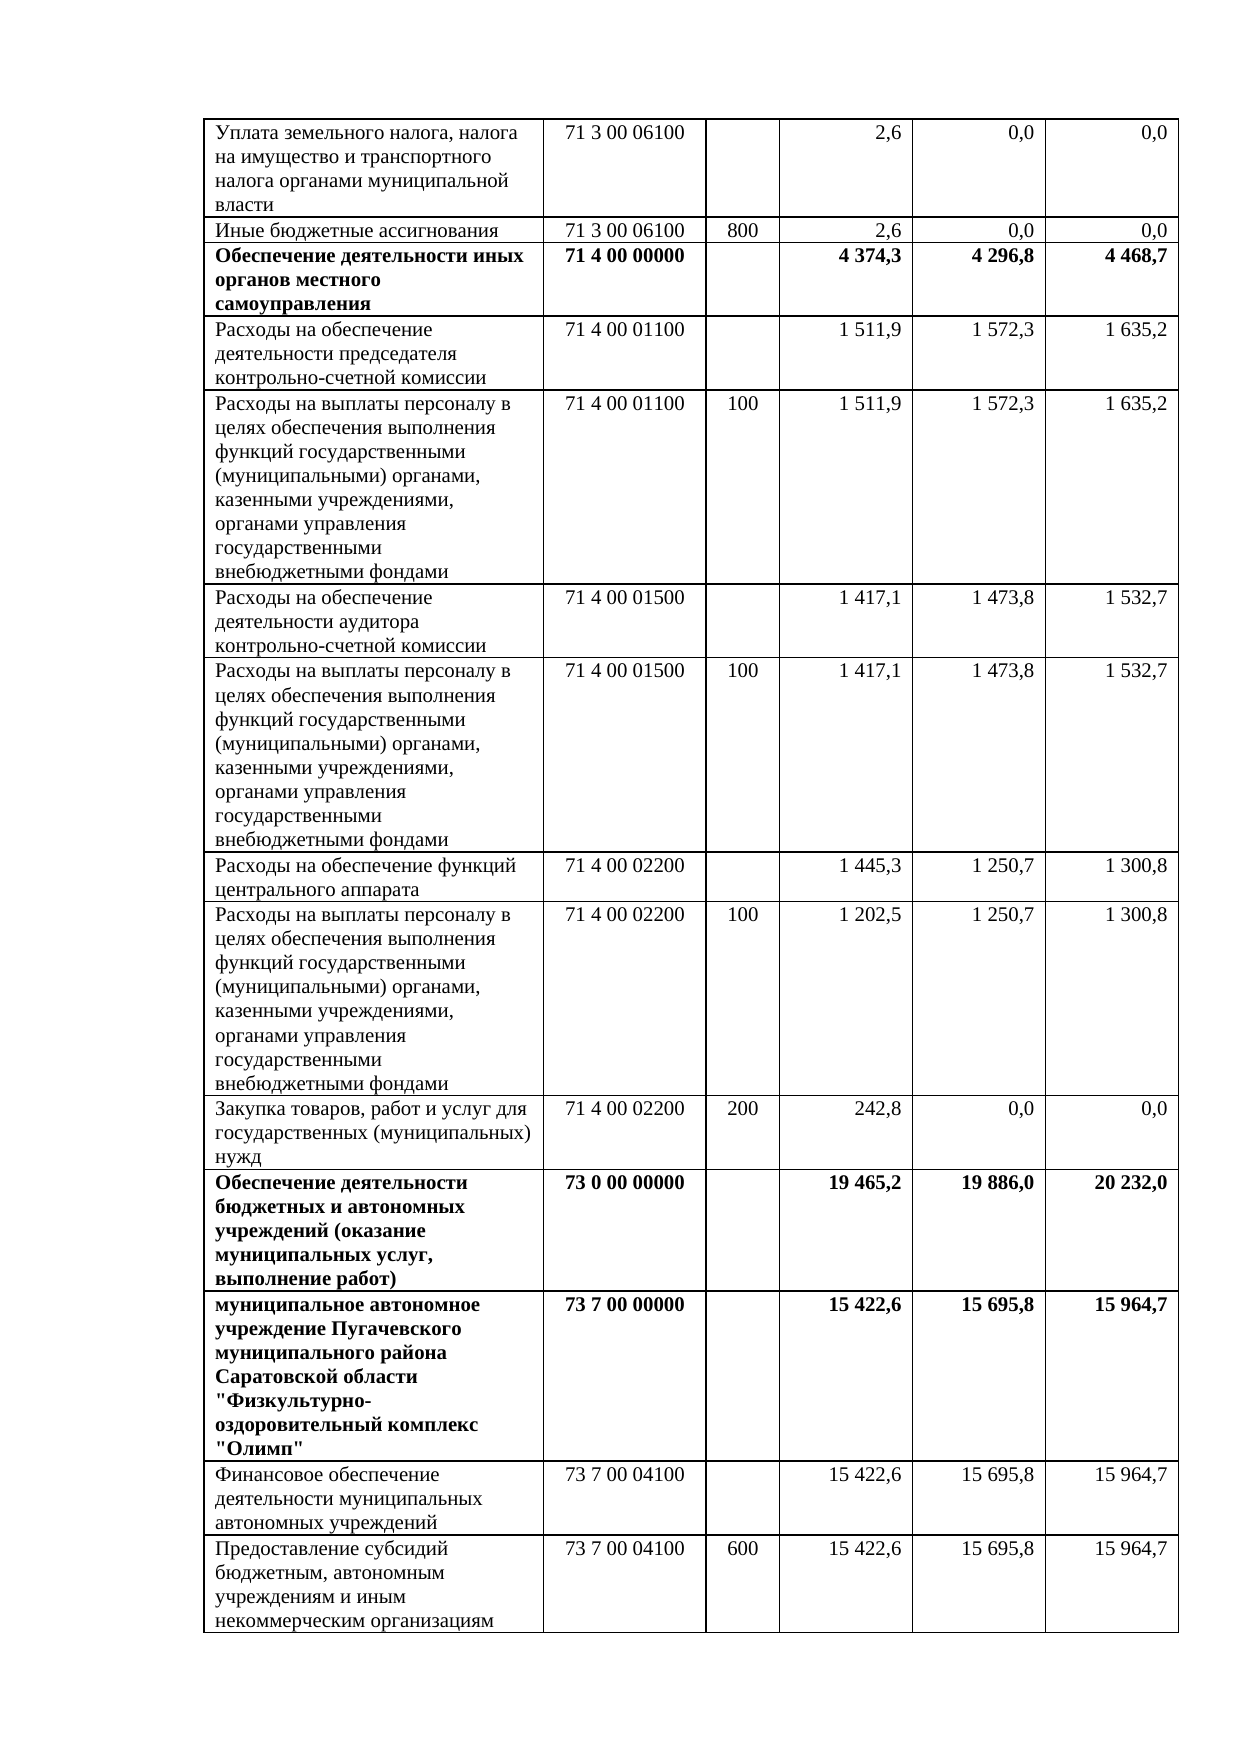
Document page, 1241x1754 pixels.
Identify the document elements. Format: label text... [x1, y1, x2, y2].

table_cell Обеспечение деятельности бюджетных и автономных учреждений (оказание муниципальных услуг, выполнение работ) [205, 1170, 543, 1290]
table_cell Расходы на обеспечение деятельности председателя контрольно-счетной комиссии [205, 317, 543, 389]
table_cell 73 7 00 04100 [544, 1536, 705, 1632]
table_cell 1 445,3 [780, 853, 912, 901]
table_cell 800 [707, 218, 779, 242]
table_cell 4 468,7 [1046, 243, 1178, 315]
table_cell 0,0 [1046, 218, 1178, 242]
table_cell 0,0 [913, 218, 1045, 242]
table_cell 0,0 [1046, 120, 1178, 216]
table_cell 73 7 00 04100 [544, 1462, 705, 1534]
table_cell 242,8 [780, 1096, 912, 1168]
table_cell 71 4 00 02200 [544, 902, 705, 1095]
table_cell 1 635,2 [1046, 317, 1178, 389]
table_cell 1 202,5 [780, 902, 912, 1095]
table_cell 71 3 00 06100 [544, 120, 705, 216]
table_cell 1 511,9 [780, 317, 912, 389]
table_cell [707, 120, 779, 216]
table_cell 1 511,9 [780, 391, 912, 583]
table_cell [707, 317, 779, 389]
table_cell 71 4 00 01100 [544, 391, 705, 583]
table_cell 15 964,7 [1046, 1536, 1178, 1632]
table_cell Обеспечение деятельности иных органов местного самоуправления [205, 243, 543, 315]
table_cell 1 572,3 [913, 391, 1045, 583]
table_cell 19 465,2 [780, 1170, 912, 1290]
table_cell 15 695,8 [913, 1536, 1045, 1632]
table_cell 0,0 [913, 120, 1045, 216]
table_cell 0,0 [1046, 1096, 1178, 1168]
table_cell 100 [707, 902, 779, 1095]
table_cell [707, 585, 779, 657]
table_cell 71 3 00 06100 [544, 218, 705, 242]
table_cell Иные бюджетные ассигнования [205, 218, 543, 242]
table_cell [707, 1292, 779, 1460]
table_cell 1 532,7 [1046, 658, 1178, 851]
table_cell [707, 853, 779, 901]
table_cell Закупка товаров, работ и услуг для государственных (муниципальных) нужд [205, 1096, 543, 1168]
table_cell 1 250,7 [913, 853, 1045, 901]
table_cell 19 886,0 [913, 1170, 1045, 1290]
table_cell 1 473,8 [913, 585, 1045, 657]
table_cell 1 300,8 [1046, 902, 1178, 1095]
table_cell 15 422,6 [780, 1462, 912, 1534]
table_cell 73 7 00 00000 [544, 1292, 705, 1460]
table_cell 1 250,7 [913, 902, 1045, 1095]
table_cell [707, 243, 779, 315]
table_cell [707, 1462, 779, 1534]
table_cell муниципальное автономное учреждение Пугачевского муниципального района Саратовской области "Физкультурно-оздоровительный комплекс "Олимп" [205, 1292, 543, 1460]
table_cell 71 4 00 02200 [544, 1096, 705, 1168]
table_cell 2,6 [780, 218, 912, 242]
table_cell 100 [707, 658, 779, 851]
table_cell 600 [707, 1536, 779, 1632]
table_cell 2,6 [780, 120, 912, 216]
table_cell 1 300,8 [1046, 853, 1178, 901]
table_cell 15 964,7 [1046, 1462, 1178, 1534]
table_cell 15 964,7 [1046, 1292, 1178, 1460]
table_cell 0,0 [913, 1096, 1045, 1168]
table_cell 15 422,6 [780, 1536, 912, 1632]
table_cell 15 422,6 [780, 1292, 912, 1460]
table_cell 1 635,2 [1046, 391, 1178, 583]
table_cell Расходы на обеспечение деятельности аудитора контрольно-счетной комиссии [205, 585, 543, 657]
table_cell 73 0 00 00000 [544, 1170, 705, 1290]
table_cell 71 4 00 01500 [544, 585, 705, 657]
table_cell Расходы на обеспечение функций центрального аппарата [205, 853, 543, 901]
table_cell 20 232,0 [1046, 1170, 1178, 1290]
table_cell 4 374,3 [780, 243, 912, 315]
table_cell Предоставление субсидий бюджетным, автономным учреждениям и иным некоммерческим организациям [205, 1536, 543, 1632]
table_cell 100 [707, 391, 779, 583]
table_cell 1 417,1 [780, 585, 912, 657]
table_cell 1 417,1 [780, 658, 912, 851]
table_cell 200 [707, 1096, 779, 1168]
table_cell 4 296,8 [913, 243, 1045, 315]
table_cell 71 4 00 02200 [544, 853, 705, 901]
table_cell [707, 1170, 779, 1290]
table_cell 15 695,8 [913, 1292, 1045, 1460]
table_cell Уплата земельного налога, налога на имущество и транспортного налога органами муниципальной власти [205, 120, 543, 216]
table_cell 1 532,7 [1046, 585, 1178, 657]
table_cell Финансовое обеспечение деятельности муниципальных автономных учреждений [205, 1462, 543, 1534]
table_cell 15 695,8 [913, 1462, 1045, 1534]
table_cell 71 4 00 01100 [544, 317, 705, 389]
table_cell 71 4 00 00000 [544, 243, 705, 315]
table_cell 1 572,3 [913, 317, 1045, 389]
table_cell 1 473,8 [913, 658, 1045, 851]
table_cell 71 4 00 01500 [544, 658, 705, 851]
